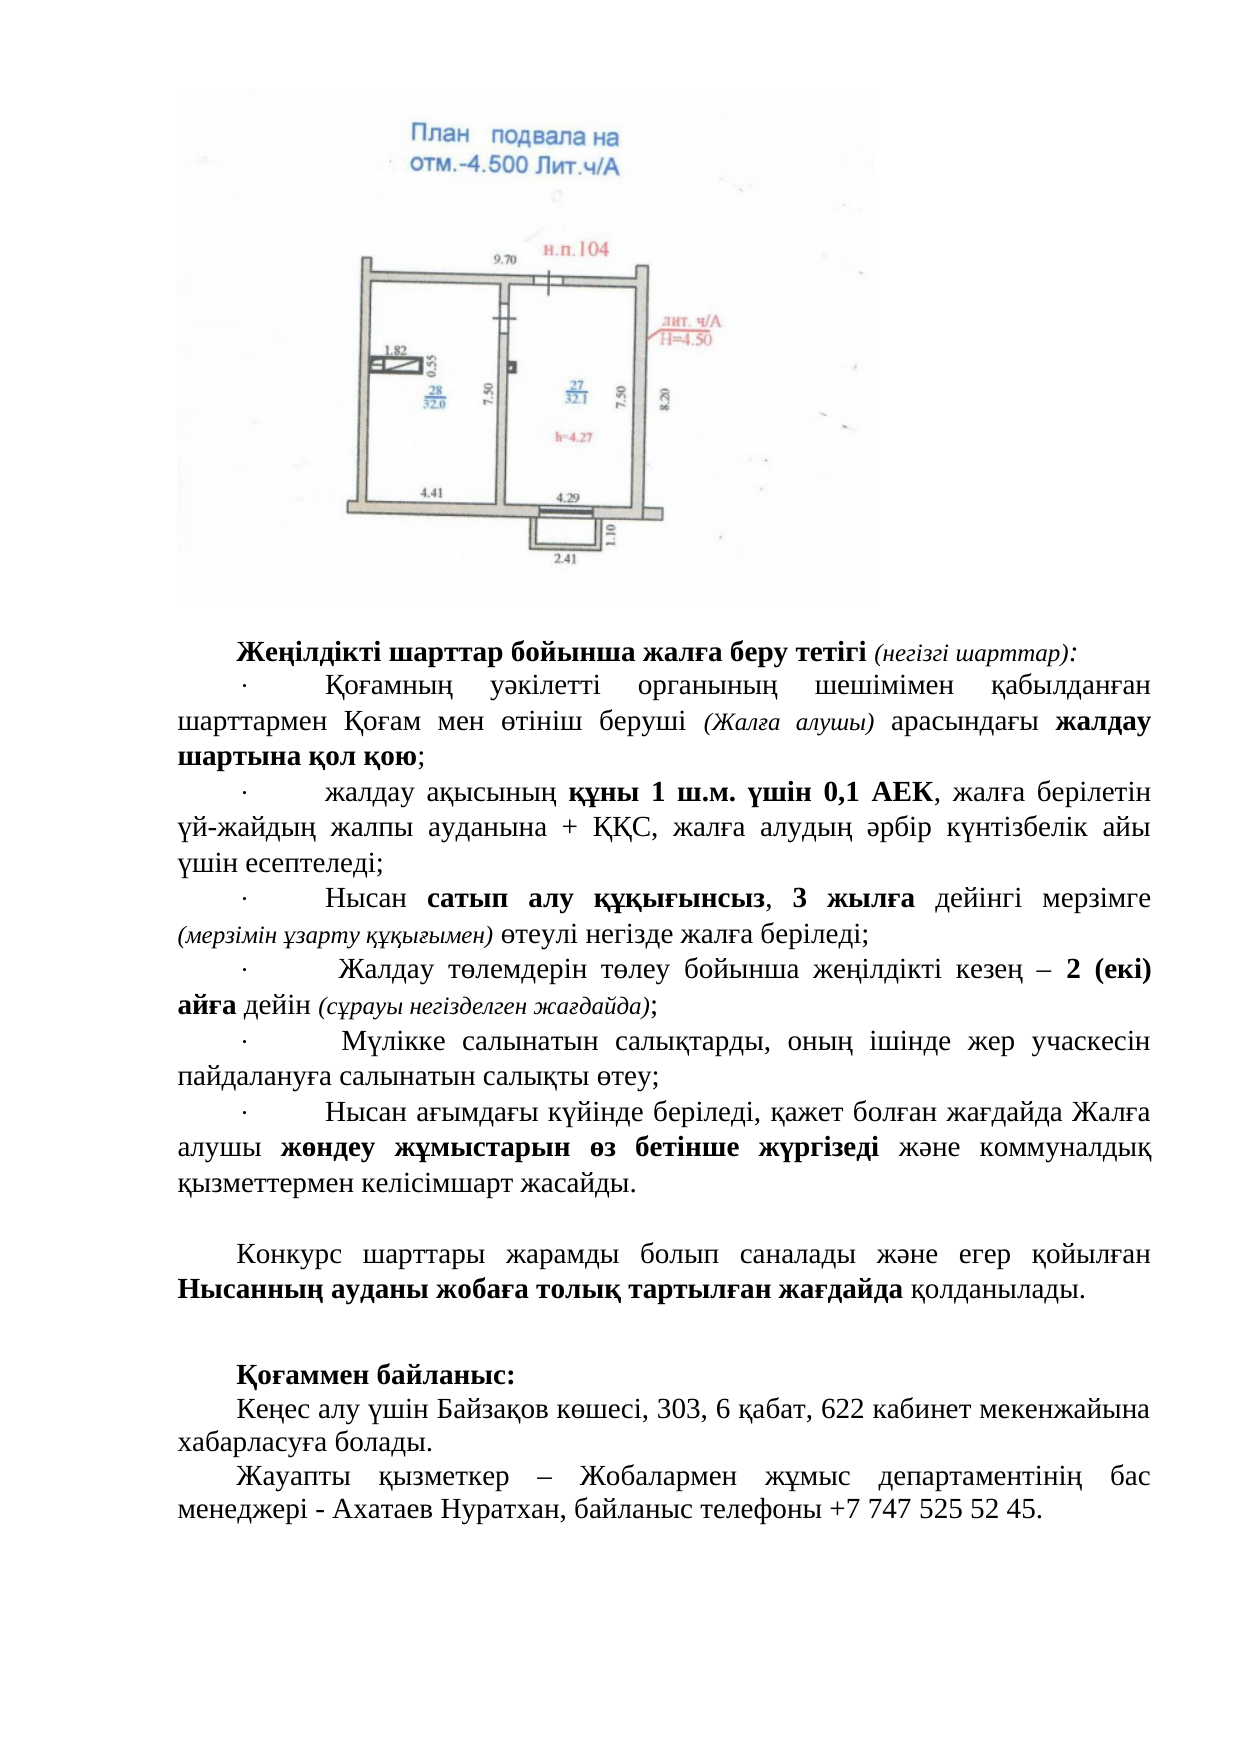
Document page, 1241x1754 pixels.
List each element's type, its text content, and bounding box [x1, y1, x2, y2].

text Жауапты қызметкер – Жобалармен жұмыс департаментінің бас менеджері - Ахатаев Нуратхан, байланыс телефоны +7 747 525 52 45. [177, 1458, 1152, 1525]
text Кеңес алу үшін Байзақов көшесі, 303, 6 қабат, 622 кабинет мекенжайына хабарласуға болады. [177, 1391, 1152, 1458]
list Мүлікке салынатын салықтарды, оның ішінде жер учаскесін пайдалануға салынатын салықты өтеу; [177, 1023, 1152, 1092]
list Конкурс шарттары жарамды болып саналады және егер қойылған Нысанның ауданы жобаға толық тартылған жағдайда қолданылады. [177, 1236, 1152, 1305]
list Жалдау төлемдерін төлеу бойынша жеңілдікті кезең – 2 (екі) айға дейін (сұрауы негізделген жағдайда); [177, 952, 1152, 1021]
picture [177, 88, 875, 601]
list Нысан ағымдағы күйінде беріледі, қажет болған жағдайда Жалға алушы жөндеу жұмыстарын өз бетінше жүргізеді және коммуналдық қызметтермен келісімшарт жасайды. [177, 1094, 1152, 1199]
list жалдау ақысының құны 1 ш.м. үшін 0,1 АЕК, жалға берілетін үй-жайдың жалпы ауданына + ҚҚС, жалға алудың әрбір күнтізбелік айы үшін есептеледі; [177, 774, 1152, 878]
list Нысан сатып алу құқығынсыз, 3 жылға дейінгі мерзімге (мерзімін ұзарту құқығымен) өтеулі негізде жалға беріледі; [177, 881, 1152, 950]
list Қоғамның уәкілетті органының шешімімен қабылданған шарттармен Қоғам мен өтініш беруші (Жалға алушы) арасындағы жалдау шартына қол қою; [177, 667, 1152, 772]
text Жеңілдікті шарттар бойынша жалға беру тетігі (негізгі шарттар): [177, 634, 1152, 667]
text Қоғаммен байланыс: [177, 1357, 1152, 1391]
